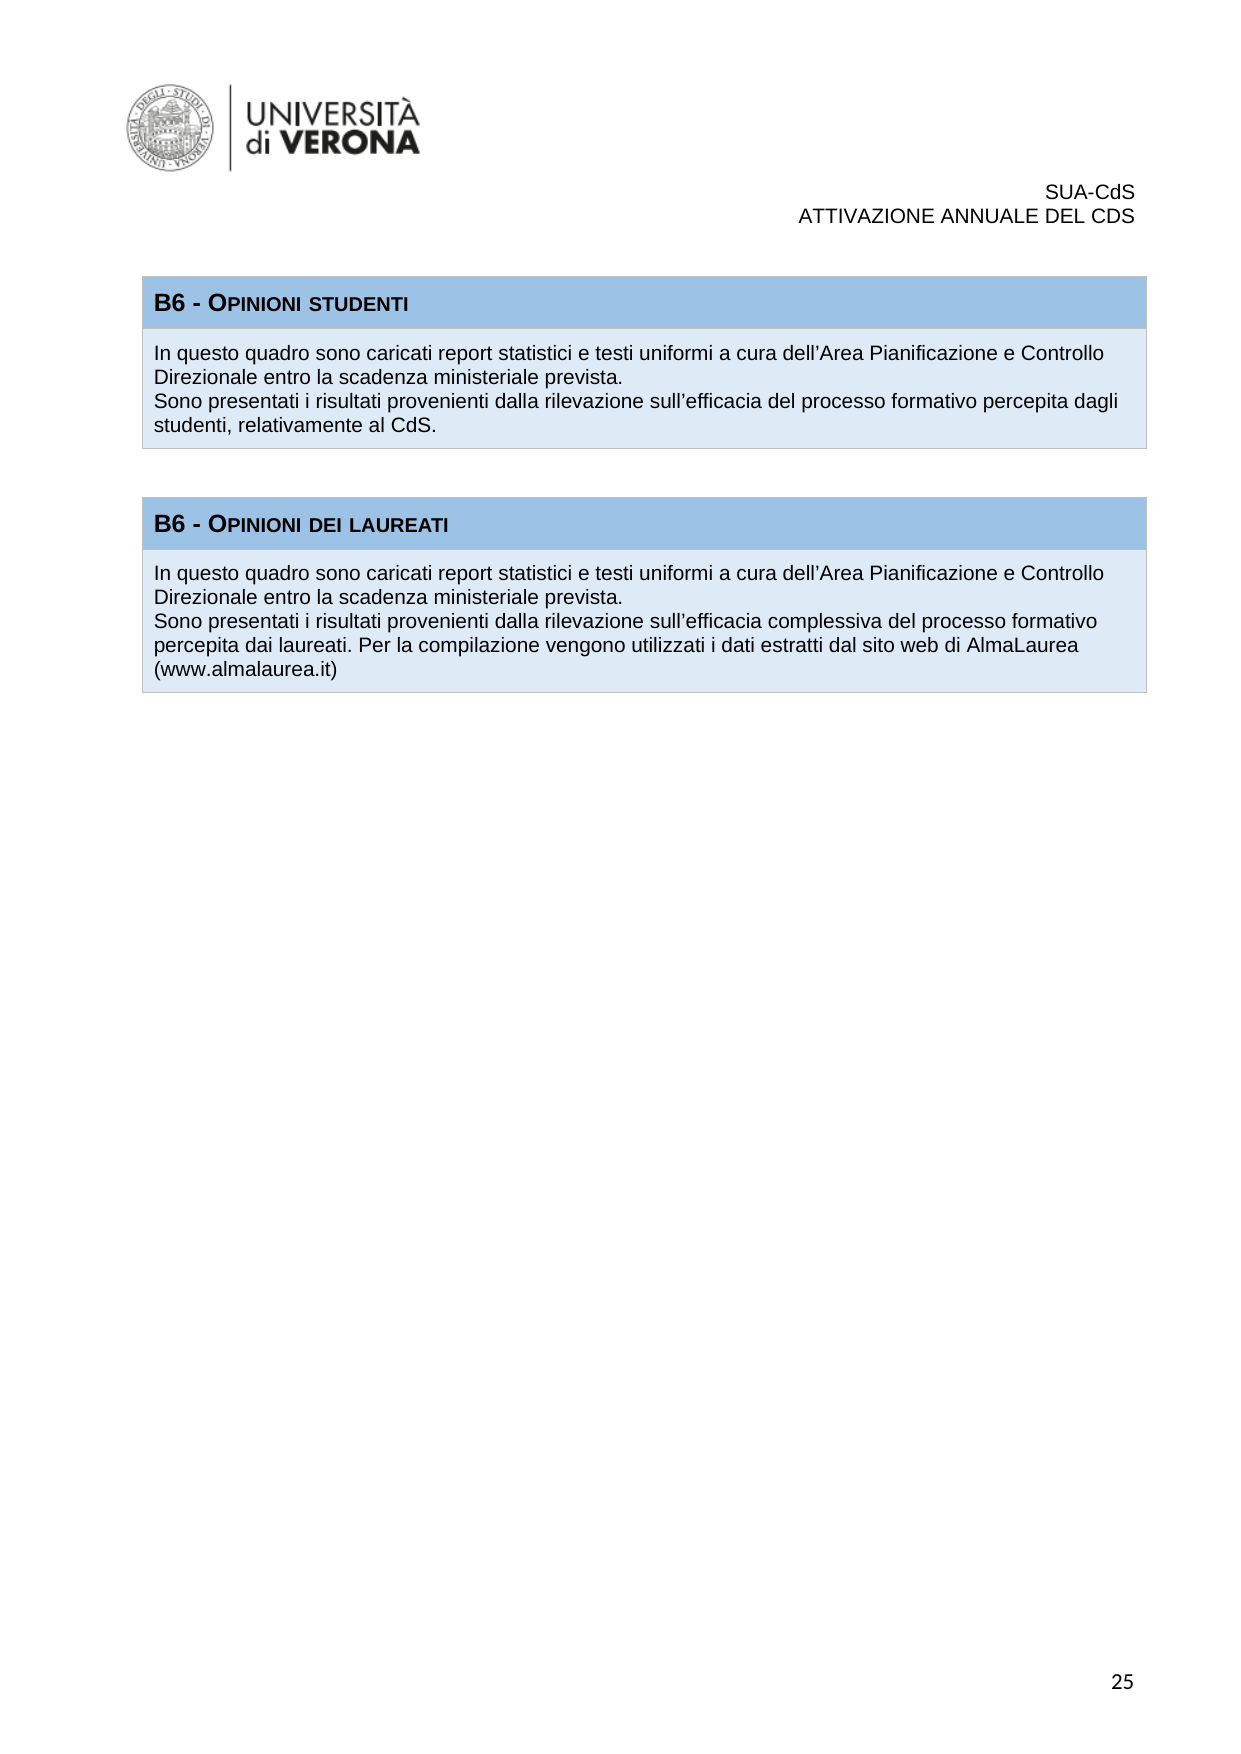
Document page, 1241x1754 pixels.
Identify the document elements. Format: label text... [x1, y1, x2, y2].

table_cell In questo quadro sono caricati report statistici e testi uniformi a cura dell’Area Pianificazione e Controllo Direzionale entro la scadenza ministeriale prevista. Sono presentati i risultati provenienti dalla rilevazione sull’efficacia del processo formativo percepita dagli studenti, relativamente al CdS. [143, 329, 1146, 448]
table_cell In questo quadro sono caricati report statistici e testi uniformi a cura dell’Area Pianificazione e Controllo Direzionale entro la scadenza ministeriale prevista. Sono presentati i risultati provenienti dalla rilevazione sull’efficacia complessiva del processo formativo percepita dai laureati. Per la compilazione vengono utilizzati i dati estratti dal sito web di AlmaLaurea (www.almalaurea.it) [143, 550, 1146, 692]
table_header B6 - Opinioni dei laureati [143, 498, 1146, 549]
table_header B6 - Opinioni studenti [143, 277, 1146, 328]
